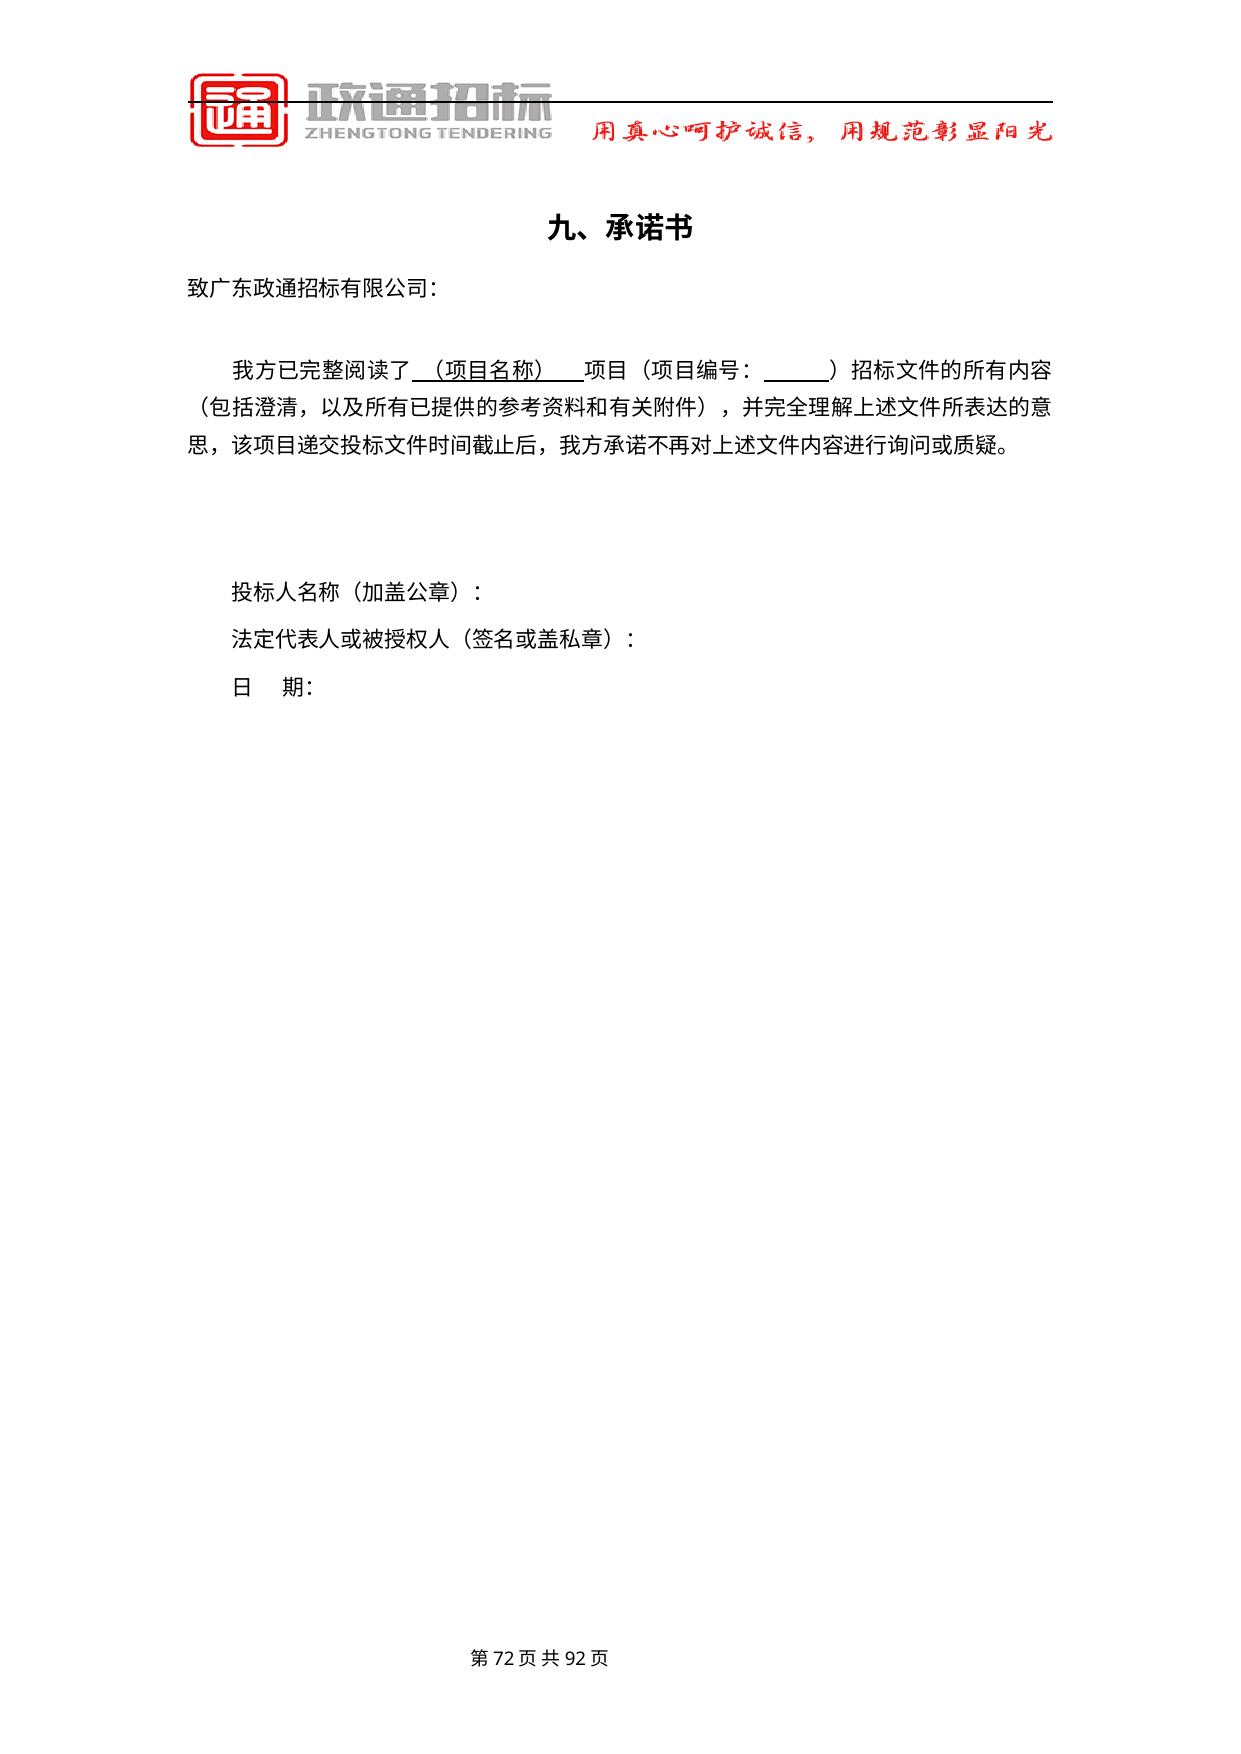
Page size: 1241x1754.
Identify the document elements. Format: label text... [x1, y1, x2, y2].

subtitle 九、承诺书 [187, 204, 1053, 247]
picture [188, 103, 1053, 147]
text 我方已完整阅读了 （项目名称） 项目（项目编号： ）招标文件的所有内容（包括澄清，以及所有已提供的参考资料和有关附件），并完全理解上述文件所表达的意思，该项目递交投标文件时间截止后，我方承诺不再对上述文件内容进行询问或质疑。 [187, 350, 1053, 537]
text 日 期： [187, 670, 994, 702]
picture [188, 73, 1053, 101]
text 法定代表人或被授权人（签名或盖私章）： [187, 622, 994, 654]
text 投标人名称（加盖公章）： [187, 575, 994, 607]
text 致广东政通招标有限公司： [187, 268, 1053, 305]
